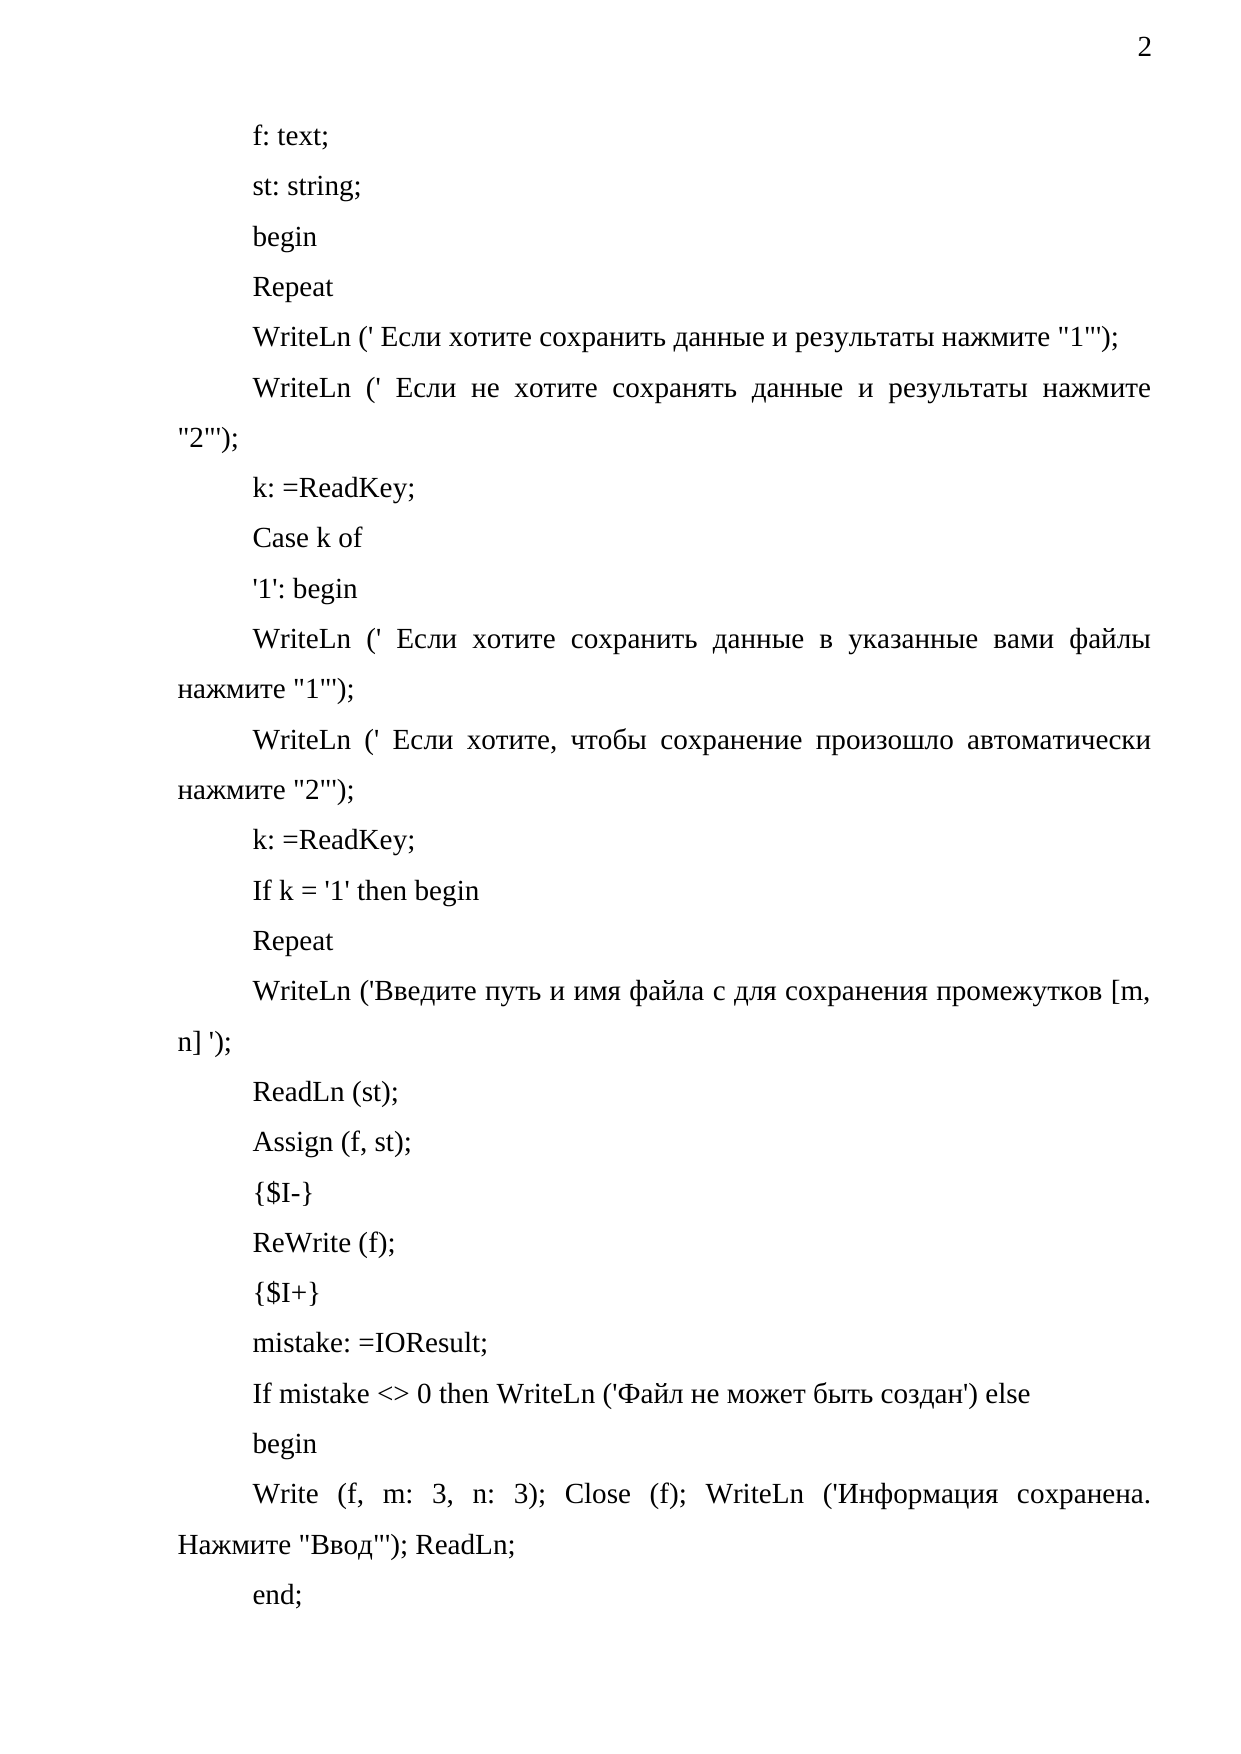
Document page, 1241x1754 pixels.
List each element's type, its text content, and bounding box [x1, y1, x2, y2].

text Case k of [177, 521, 1152, 554]
text f: text; [177, 118, 1152, 152]
text ReWrite (f); [177, 1225, 1152, 1258]
text WriteLn (' Если хотите сохранить данные и результаты нажмите "1"'); [177, 319, 1152, 353]
text begin [177, 219, 1152, 252]
text If mistake <> 0 then WriteLn ('Файл не может быть создан') else [177, 1376, 1152, 1409]
text WriteLn (' Если не хотите сохранять данные и результаты нажмите "2"'); [177, 370, 1152, 453]
text WriteLn ('Введите путь и имя файла c для сохранения промежутков [m, n] '); [177, 973, 1152, 1057]
text Write (f, m: 3, n: 3); Close (f); WriteLn ('Информация сохранена. Нажмите "Ввод"'); ReadLn; [177, 1477, 1152, 1560]
text mistake: =IOResult; [177, 1326, 1152, 1359]
text st: string; [177, 168, 1152, 202]
text begin [177, 1426, 1152, 1460]
text {$I+} [177, 1275, 1152, 1309]
text '1': begin [177, 571, 1152, 604]
text {$I-} [177, 1175, 1152, 1208]
text ReadLn (st); [177, 1074, 1152, 1108]
text k: =ReadKey; [177, 470, 1152, 504]
text Repeat [177, 923, 1152, 957]
text k: =ReadKey; [177, 822, 1152, 856]
text Repeat [177, 269, 1152, 303]
text If k = '1' then begin [177, 873, 1152, 906]
text WriteLn (' Если хотите сохранить данные в указанные вами файлы нажмите "1"'); [177, 621, 1152, 705]
text Assign (f, st); [177, 1124, 1152, 1158]
text WriteLn (' Если хотите, чтобы сохранение произошло автоматически нажмите "2"'); [177, 722, 1152, 806]
text end; [177, 1577, 1152, 1611]
